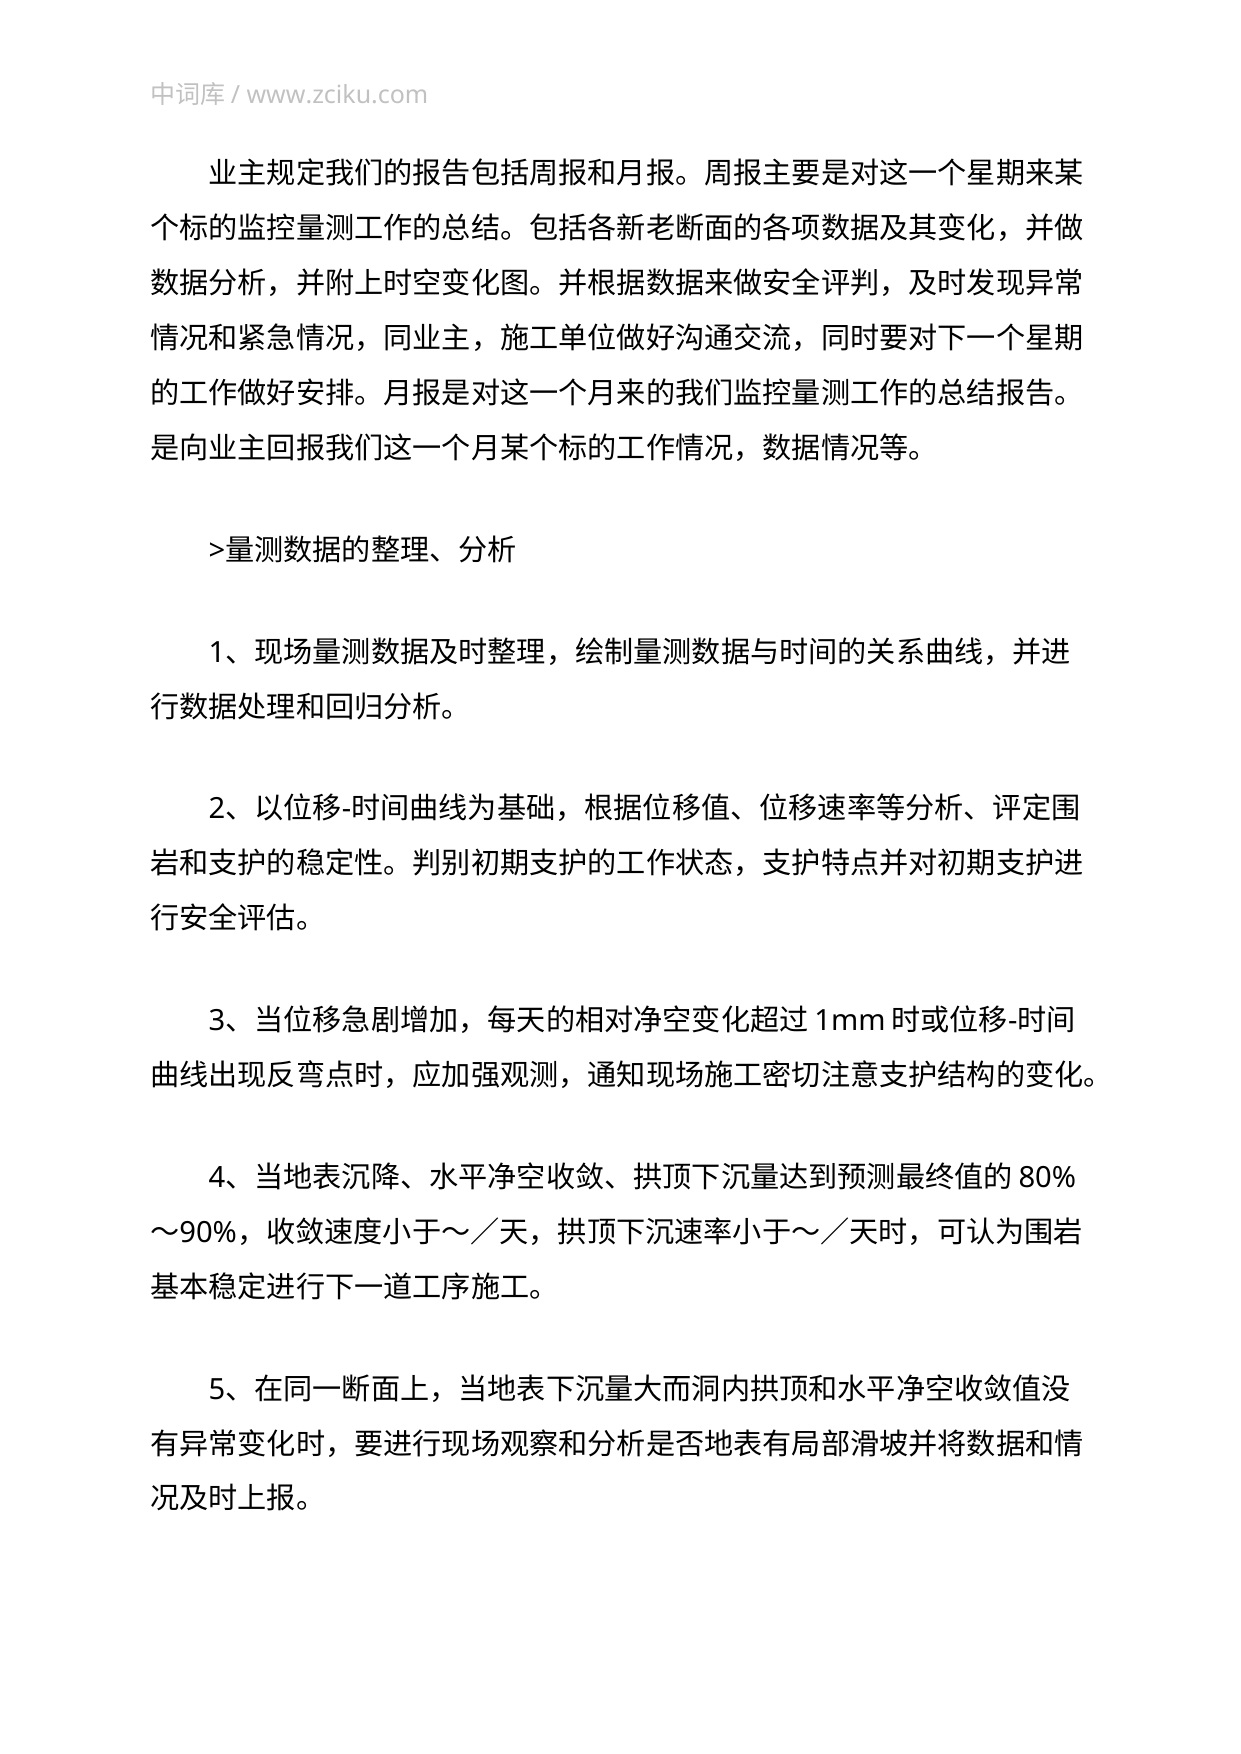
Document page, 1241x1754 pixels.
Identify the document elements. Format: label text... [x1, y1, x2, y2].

text 2、以位移-时间曲线为基础，根据位移值、位移速率等分析、评定围岩和支护的稳定性。判别初期支护的工作状态，支护特点并对初期支护进行安全评估。 [150, 785, 1090, 937]
text 4、当地表沉降、水平净空收敛、拱顶下沉量达到预测最终值的80%～90%，收敛速度小于～／天，拱顶下沉速率小于～／天时，可认为围岩基本稳定进行下一道工序施工。 [150, 1153, 1090, 1306]
text 3、当位移急剧增加，每天的相对净空变化超过1mm时或位移-时间曲线出现反弯点时，应加强观测，通知现场施工密切注意支护结构的变化。 [150, 997, 1090, 1094]
text 1、现场量测数据及时整理，绘制量测数据与时间的关系曲线，并进行数据处理和回归分析。 [150, 628, 1090, 726]
text 5、在同一断面上，当地表下沉量大而洞内拱顶和水平净空收敛值没有异常变化时，要进行现场观察和分析是否地表有局部滑坡并将数据和情况及时上报。 [150, 1365, 1090, 1517]
text >量测数据的整理、分析 [150, 526, 1090, 569]
text 业主规定我们的报告包括周报和月报。周报主要是对这一个星期来某个标的监控量测工作的总结。包括各新老断面的各项数据及其变化，并做数据分析，并附上时空变化图。并根据数据来做安全评判，及时发现异常情况和紧急情况，同业主，施工单位做好沟通交流，同时要对下一个星期的工作做好安排。月报是对这一个月来的我们监控量测工作的总结报告。是向业主回报我们这一个月某个标的工作情况，数据情况等。 [150, 150, 1090, 467]
